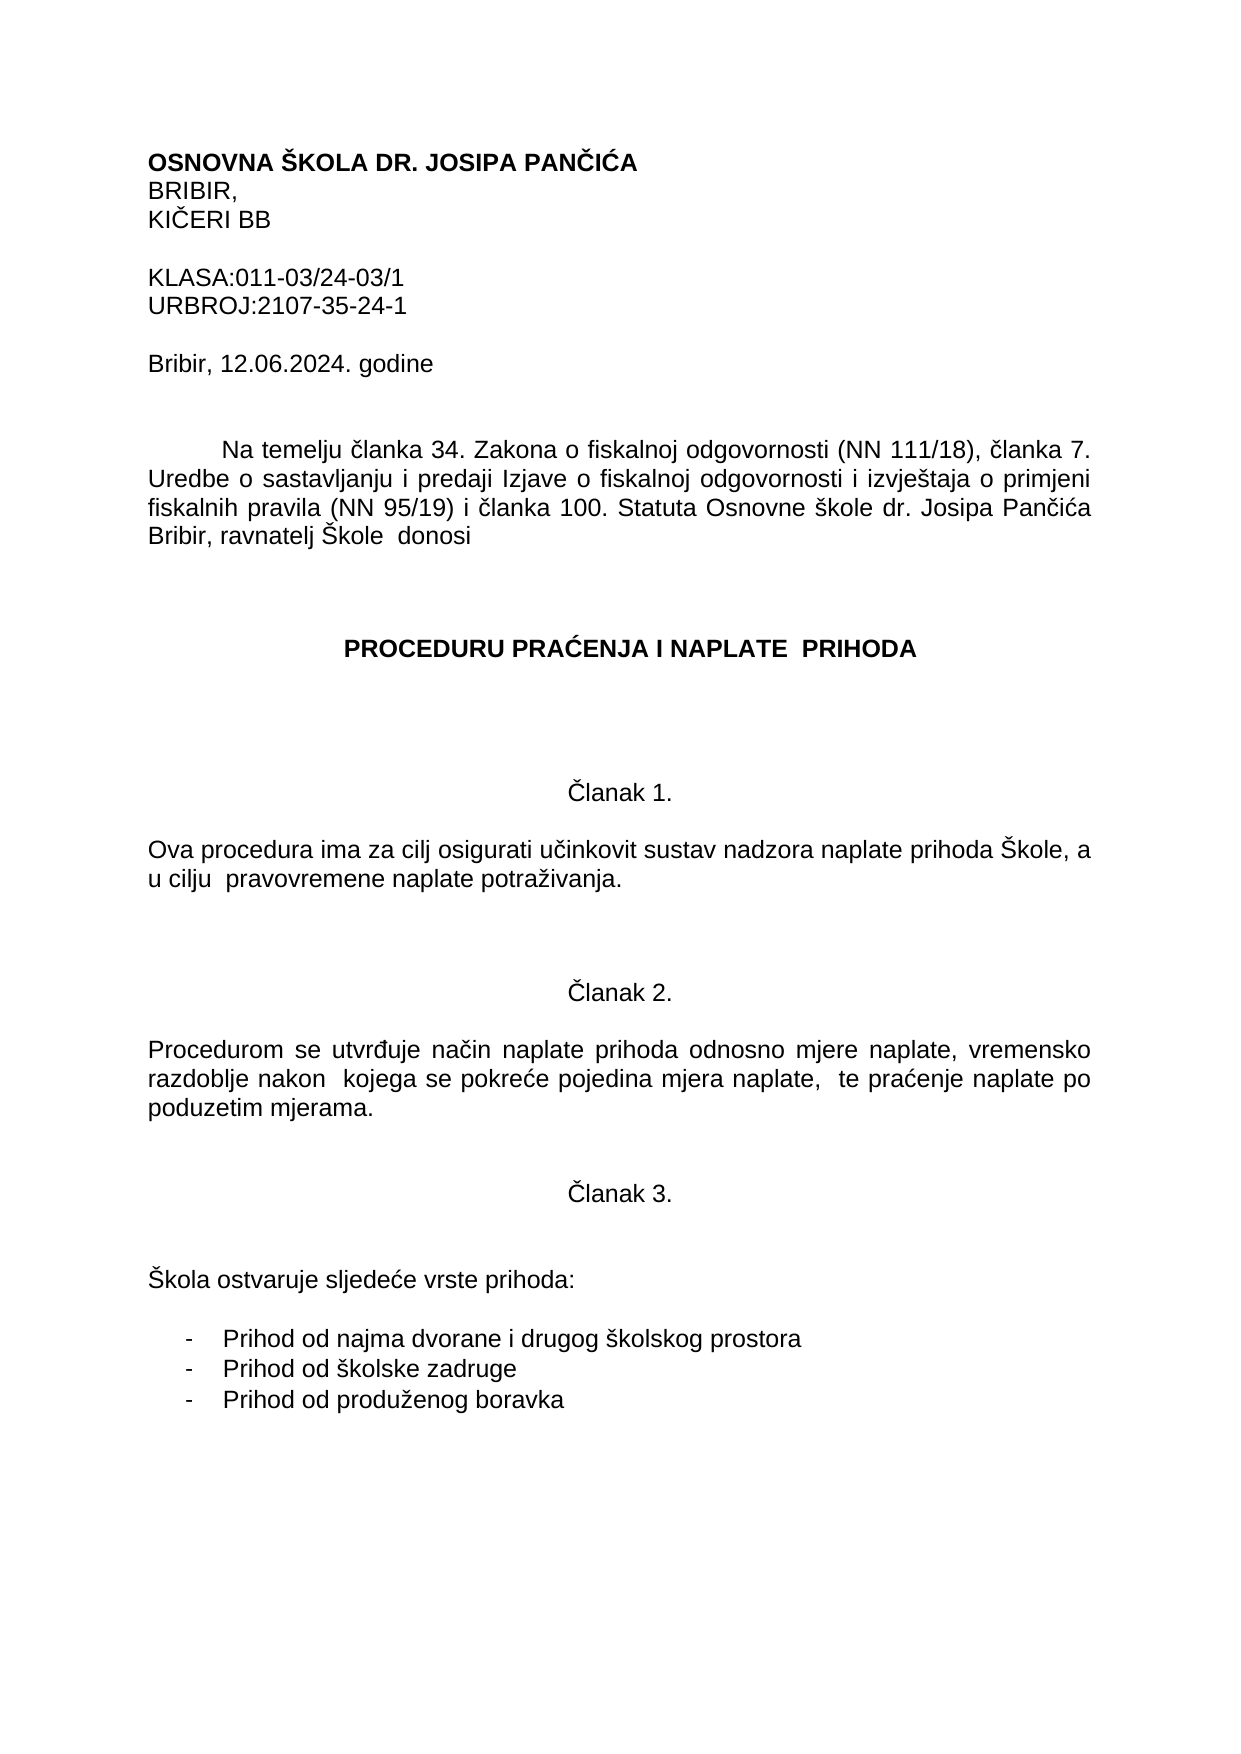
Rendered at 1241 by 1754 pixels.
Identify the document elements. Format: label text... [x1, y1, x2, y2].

text Procedurom se utvrđuje način naplate prihoda odnosno mjere naplate, vremensko razdoblje nakon kojega se pokreće pojedina mjera naplate, te praćenje naplate po poduzetim mjerama. [148, 1035, 1093, 1121]
text URBROJ:2107-35-24-1 [148, 291, 1093, 320]
text PROCEDURU PRAĆENJA I NAPLATE PRIHODA [148, 634, 1093, 663]
list Prihod od produženog boravka [185, 1384, 1093, 1414]
text OSNOVNA ŠKOLA DR. JOSIPA PANČIĆA [148, 148, 1093, 176]
text BRIBIR, [148, 176, 1093, 205]
text Ova procedura ima za cilj osigurati učinkovit sustav nadzora naplate prihoda Škole, a u cilju pravovremene naplate potraživanja. [148, 835, 1093, 893]
text Članak 3. [148, 1179, 1093, 1208]
text KLASA:011-03/24-03/1 [148, 263, 1093, 291]
text Škola ostvaruje sljedeće vrste prihoda: [148, 1265, 1093, 1294]
text Na temelju članka 34. Zakona o fiskalnoj odgovornosti (NN 111/18), članka 7. Uredbe o sastavljanju i predaji Izjave o fiskalnoj odgovornosti i izvještaja o primjeni fiskalnih pravila (NN 95/19) i članka 100. Statuta Osnovne škole dr. Josipa Pančića Bribir, ravnatelj Škole donosi [148, 435, 1093, 550]
text Članak 2. [148, 978, 1093, 1006]
text Članak 1. [148, 778, 1093, 807]
text KIČERI BB [148, 205, 1093, 234]
list Prihod od školske zadruge [185, 1353, 1093, 1384]
list Prihod od najma dvorane i drugog školskog prostora [185, 1323, 1093, 1353]
text Bribir, 12.06.2024. godine [148, 349, 1093, 378]
